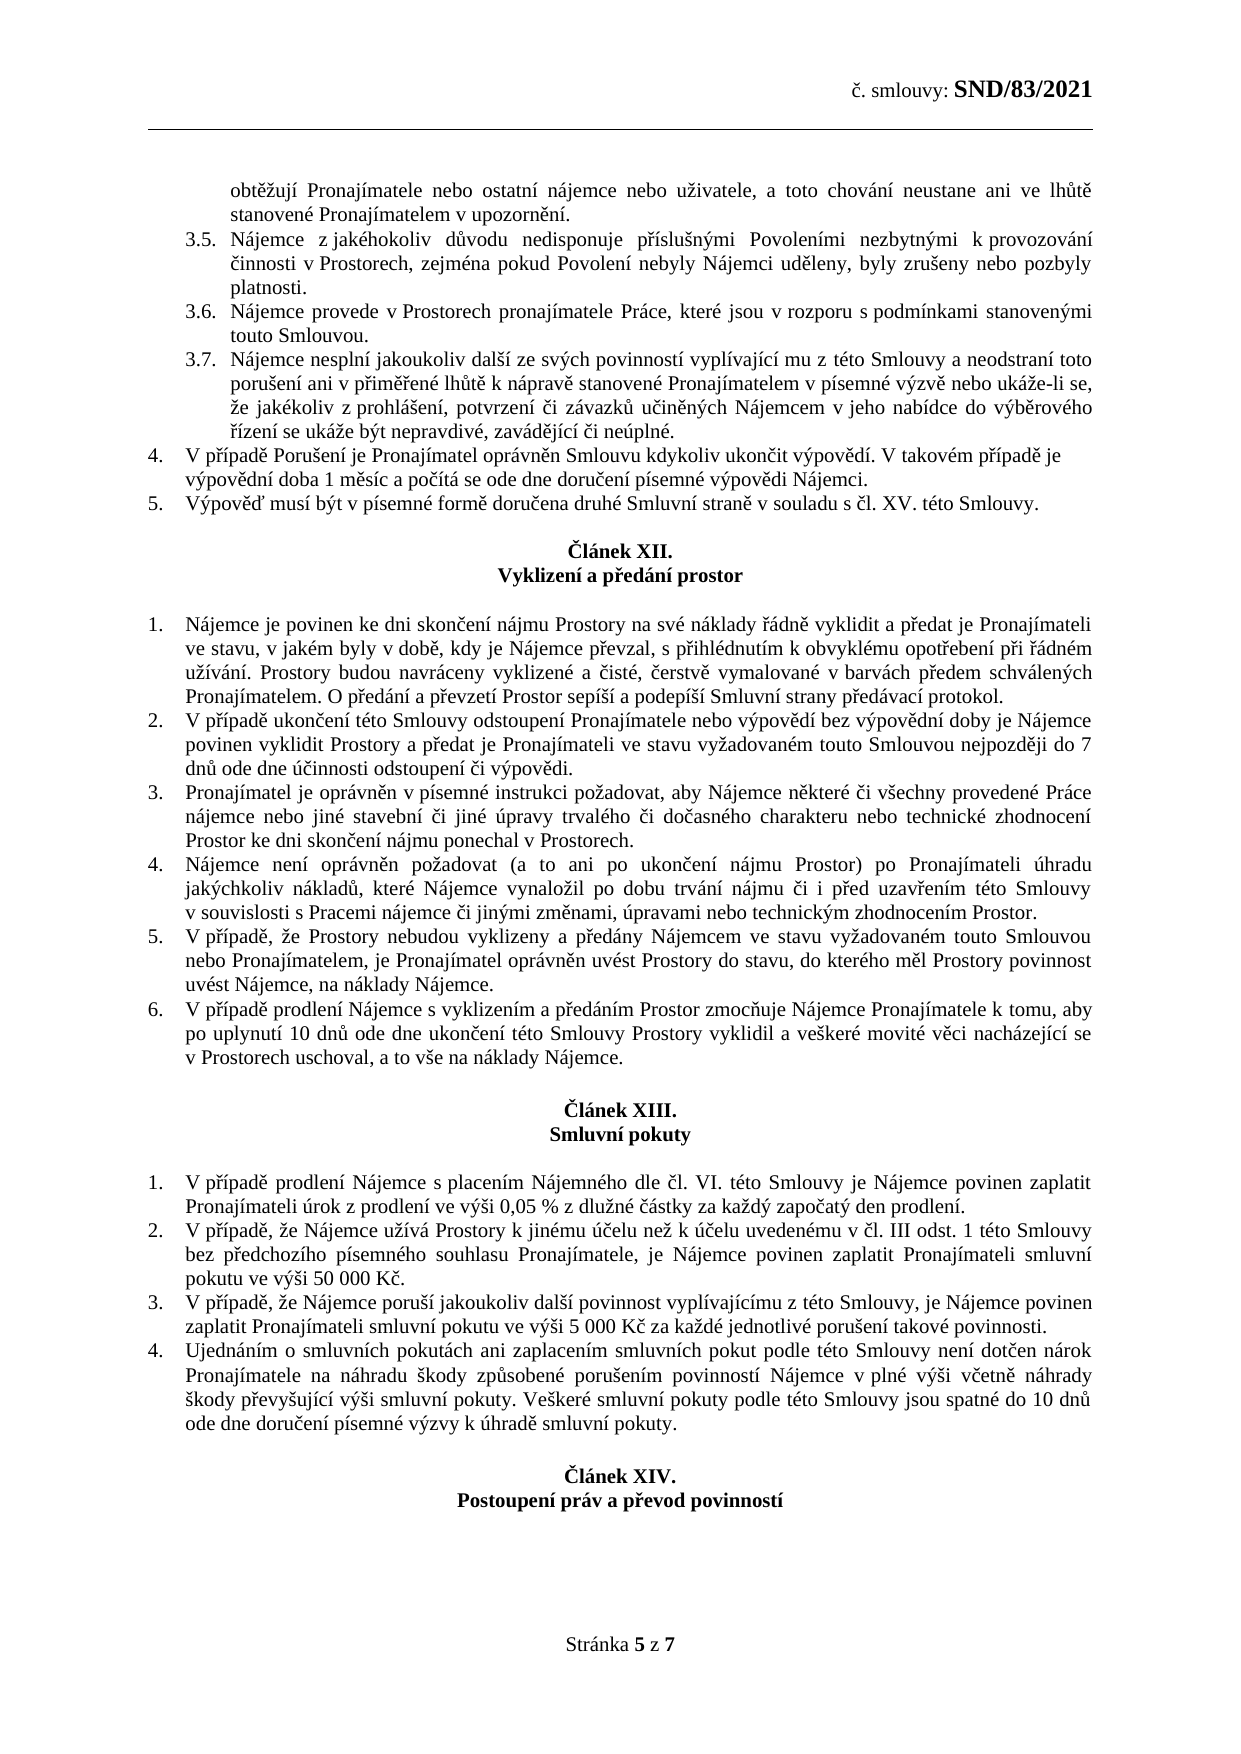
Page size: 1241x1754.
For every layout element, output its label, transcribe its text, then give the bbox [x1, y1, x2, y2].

list Nájemce nesplní jakoukoliv další ze svých povinností vyplívající mu z této Smlouvy a neodstraní toto porušení ani v přiměřené lhůtě k nápravě stanovené Pronajímatelem v písemné výzvě nebo ukáže-li se, že jakékoliv z prohlášení, potvrzení či závazků učiněných Nájemcem v jeho nabídce do výběrového řízení se ukáže být nepravdivé, zavádějící či neúplné. [185, 347, 1093, 443]
list Pronajímatel je oprávněn v písemné instrukci požadovat, aby Nájemce některé či všechny provedené Práce nájemce nebo jiné stavební či jiné úpravy trvalého či dočasného charakteru nebo technické zhodnocení Prostor ke dni skončení nájmu ponechal v Prostorech. [148, 780, 1093, 852]
list Výpověď musí být v písemné formě doručena druhé Smluvní straně v souladu s čl. XV. této Smlouvy. [148, 491, 1093, 515]
text Článek XIII. [148, 1098, 1093, 1122]
text Postoupení práv a převod povinností [148, 1488, 1093, 1512]
list V případě, že Nájemce užívá Prostory k jinému účelu než k účelu uvedenému v čl. III odst. 1 této Smlouvy bez předchozího písemného souhlasu Pronajímatele, je Nájemce povinen zaplatit Pronajímateli smluvní pokutu ve výši 50 000 Kč. [148, 1218, 1093, 1290]
list V případě, že Prostory nebudou vyklizeny a předány Nájemcem ve stavu vyžadovaném touto Smlouvou nebo Pronajímatelem, je Pronajímatel oprávněn uvést Prostory do stavu, do kterého měl Prostory povinnost uvést Nájemce, na náklady Nájemce. [148, 924, 1093, 996]
text Článek XII. [148, 539, 1093, 563]
list Nájemce z jakéhokoliv důvodu nedisponuje příslušnými Povoleními nezbytnými k provozování činnosti v Prostorech, zejména pokud Povolení nebyly Nájemci uděleny, byly zrušeny nebo pozbyly platnosti. [185, 226, 1093, 299]
list Nájemce je povinen ke dni skončení nájmu Prostory na své náklady řádně vyklidit a předat je Pronajímateli ve stavu, v jakém byly v době, kdy je Nájemce převzal, s přihlédnutím k obvyklému opotřebení při řádném užívání. Prostory budou navráceny vyklizené a čisté, čerstvě vymalované v barvách předem schválených Pronajímatelem. O předání a převzetí Prostor sepíší a podepíší Smluvní strany předávací protokol. [148, 611, 1093, 708]
text Smluvní pokuty [148, 1122, 1093, 1146]
list V případě Porušení je Pronajímatel oprávněn Smlouvu kdykoliv ukončit výpovědí. V takovém případě je výpovědní doba 1 měsíc a počítá se ode dne doručení písemné výpovědi Nájemci. [148, 443, 1093, 491]
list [185, 178, 1093, 226]
text Článek XIV. [148, 1464, 1093, 1488]
list V případě prodlení Nájemce s vyklizením a předáním Prostor zmocňuje Nájemce Pronajímatele k tomu, aby po uplynutí 10 dnů ode dne ukončení této Smlouvy Prostory vyklidil a veškeré movité věci nacházející se v Prostorech uschoval, a to vše na náklady Nájemce. [148, 996, 1093, 1069]
list V případě, že Nájemce poruší jakoukoliv další povinnost vyplívajícímu z této Smlouvy, je Nájemce povinen zaplatit Pronajímateli smluvní pokutu ve výši 5 000 Kč za každé jednotlivé porušení takové povinnosti. [148, 1290, 1093, 1338]
list Ujednáním o smluvních pokutách ani zaplacením smluvních pokut podle této Smlouvy není dotčen nárok Pronajímatele na náhradu škody způsobené porušením povinností Nájemce v plné výši včetně náhrady škody převyšující výši smluvní pokuty. Veškeré smluvní pokuty podle této Smlouvy jsou spatné do 10 dnů ode dne doručení písemné výzvy k úhradě smluvní pokuty. [148, 1338, 1093, 1435]
list Nájemce není oprávněn požadovat (a to ani po ukončení nájmu Prostor) po Pronajímateli úhradu jakýchkoliv nákladů, které Nájemce vynaložil po dobu trvání nájmu či i před uzavřením této Smlouvy v souvislosti s Pracemi nájemce či jinými změnami, úpravami nebo technickým zhodnocením Prostor. [148, 852, 1093, 924]
text Vyklizení a předání prostor [148, 563, 1093, 587]
list V případě prodlení Nájemce s placením Nájemného dle čl. VI. této Smlouvy je Nájemce povinen zaplatit Pronajímateli úrok z prodlení ve výši 0,05 % z dlužné částky za každý započatý den prodlení. [148, 1170, 1093, 1218]
list Nájemce provede v Prostorech pronajímatele Práce, které jsou v rozporu s podmínkami stanovenými touto Smlouvou. [185, 299, 1093, 347]
list V případě ukončení této Smlouvy odstoupení Pronajímatele nebo výpovědí bez výpovědní doby je Nájemce povinen vyklidit Prostory a předat je Pronajímateli ve stavu vyžadovaném touto Smlouvou nejpozději do 7 dnů ode dne účinnosti odstoupení či výpovědi. [148, 708, 1093, 780]
